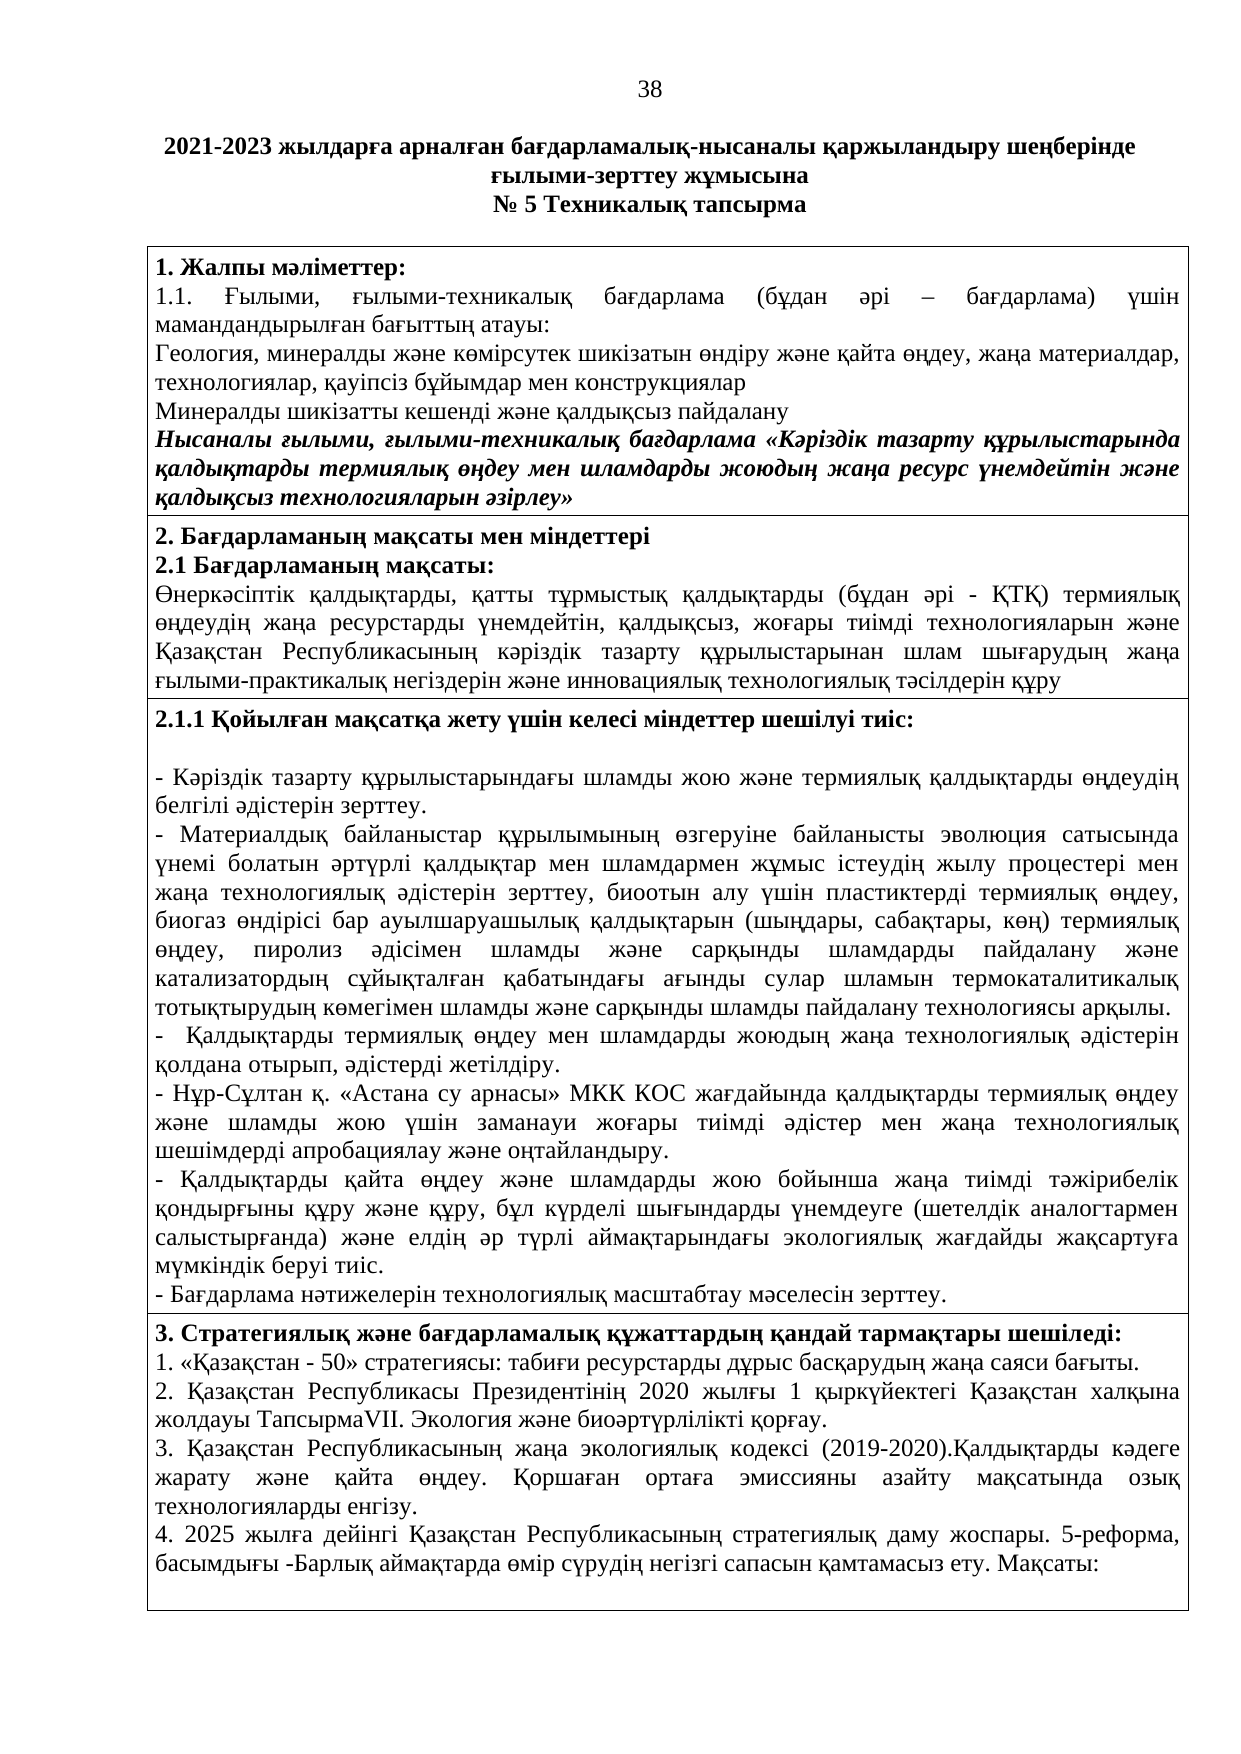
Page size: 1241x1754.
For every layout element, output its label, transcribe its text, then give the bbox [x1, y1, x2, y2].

table_header 1. Жалпы мәліметтер: 1.1. Ғылыми, ғылыми-техникалық бағдарлама (бұдан әрі – бағдарлама) үшін мамандандырылған бағыттың атауы: Геология, минералды және көмірсутек шикізатын өндіру және қайта өңдеу, жаңа материалдар, технологиялар, қауіпсіз бұйымдар мен конструкциялар Минералды шикізатты кешенді және қалдықсыз пайдалану Нысаналы ғылыми, ғылыми-техникалық бағдарлама «Кәріздік тазарту құрылыстарында қалдықтарды термиялық өңдеу мен шламдарды жоюдың жаңа ресурс үнемдейтін және қалдықсыз технологияларын әзірлеу» [148, 247, 1188, 515]
table_cell 2.1.1 Қойылған мақсатқа жету үшін келесі міндеттер шешілуі тиіс: - Кәріздік тазарту құрылыстарындағы шламды жою және термиялық қалдықтарды өңдеудің белгілі әдістерін зерттеу. - Материалдық байланыстар құрылымының өзгеруіне байланысты эволюция сатысында үнемі болатын әртүрлі қалдықтар мен шламдармен жұмыс істеудің жылу процестері мен жаңа технологиялық әдістерін зерттеу, биоотын алу үшін пластиктерді термиялық өңдеу, биогаз өндірісі бар ауылшаруашылық қалдықтарын (шыңдары, сабақтары, көң) термиялық өңдеу, пиролиз әдісімен шламды және сарқынды шламдарды пайдалану және катализатордың сұйықталған қабатындағы ағынды сулар шламын термокаталитикалық тотықтырудың көмегімен шламды және сарқынды шламды пайдалану технологиясы арқылы. - Қалдықтарды термиялық өңдеу мен шламдарды жоюдың жаңа технологиялық әдістерін қолдана отырып, әдістерді жетілдіру. - Нұр-Сұлтан қ. «Астана су арнасы» МКК КОС жағдайында қалдықтарды термиялық өңдеу және шламды жою үшін заманауи жоғары тиімді әдістер мен жаңа технологиялық шешімдерді апробациялау және оңтайландыру. - Қалдықтарды қайта өңдеу және шламдарды жою бойынша жаңа тиімді тәжірибелік қондырғыны құру және құру, бұл күрделі шығындарды үнемдеуге (шетелдік аналогтармен салыстырғанда) және елдің әр түрлі аймақтарындағы экологиялық жағдайды жақсартуға мүмкіндік беруі тиіс. - Бағдарлама нәтижелерін технологиялық масштабтау мәселесін зерттеу. [148, 699, 1188, 1312]
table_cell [148, 1314, 1188, 1610]
text 2021-2023 жылдарға арналған бағдарламалық-нысаналы қаржыландыру шеңберінде ғылыми-зерттеу жұмысына [148, 131, 1152, 189]
text № 5 Техникалық тапсырма [148, 189, 1152, 217]
table_cell 2. Бағдарламаның мақсаты мен міндеттері 2.1 Бағдарламаның мақсаты: Өнеркәсіптік қалдықтарды, қатты тұрмыстық қалдықтарды (бұдан әрі - ҚТҚ) термиялық өңдеудің жаңа ресурстарды үнемдейтін, қалдықсыз, жоғары тиімді технологияларын және Қазақстан Республикасының кәріздік тазарту құрылыстарынан шлам шығарудың жаңа ғылыми-практикалық негіздерін және инновациялық технологиялық тәсілдерін құру [148, 516, 1188, 698]
